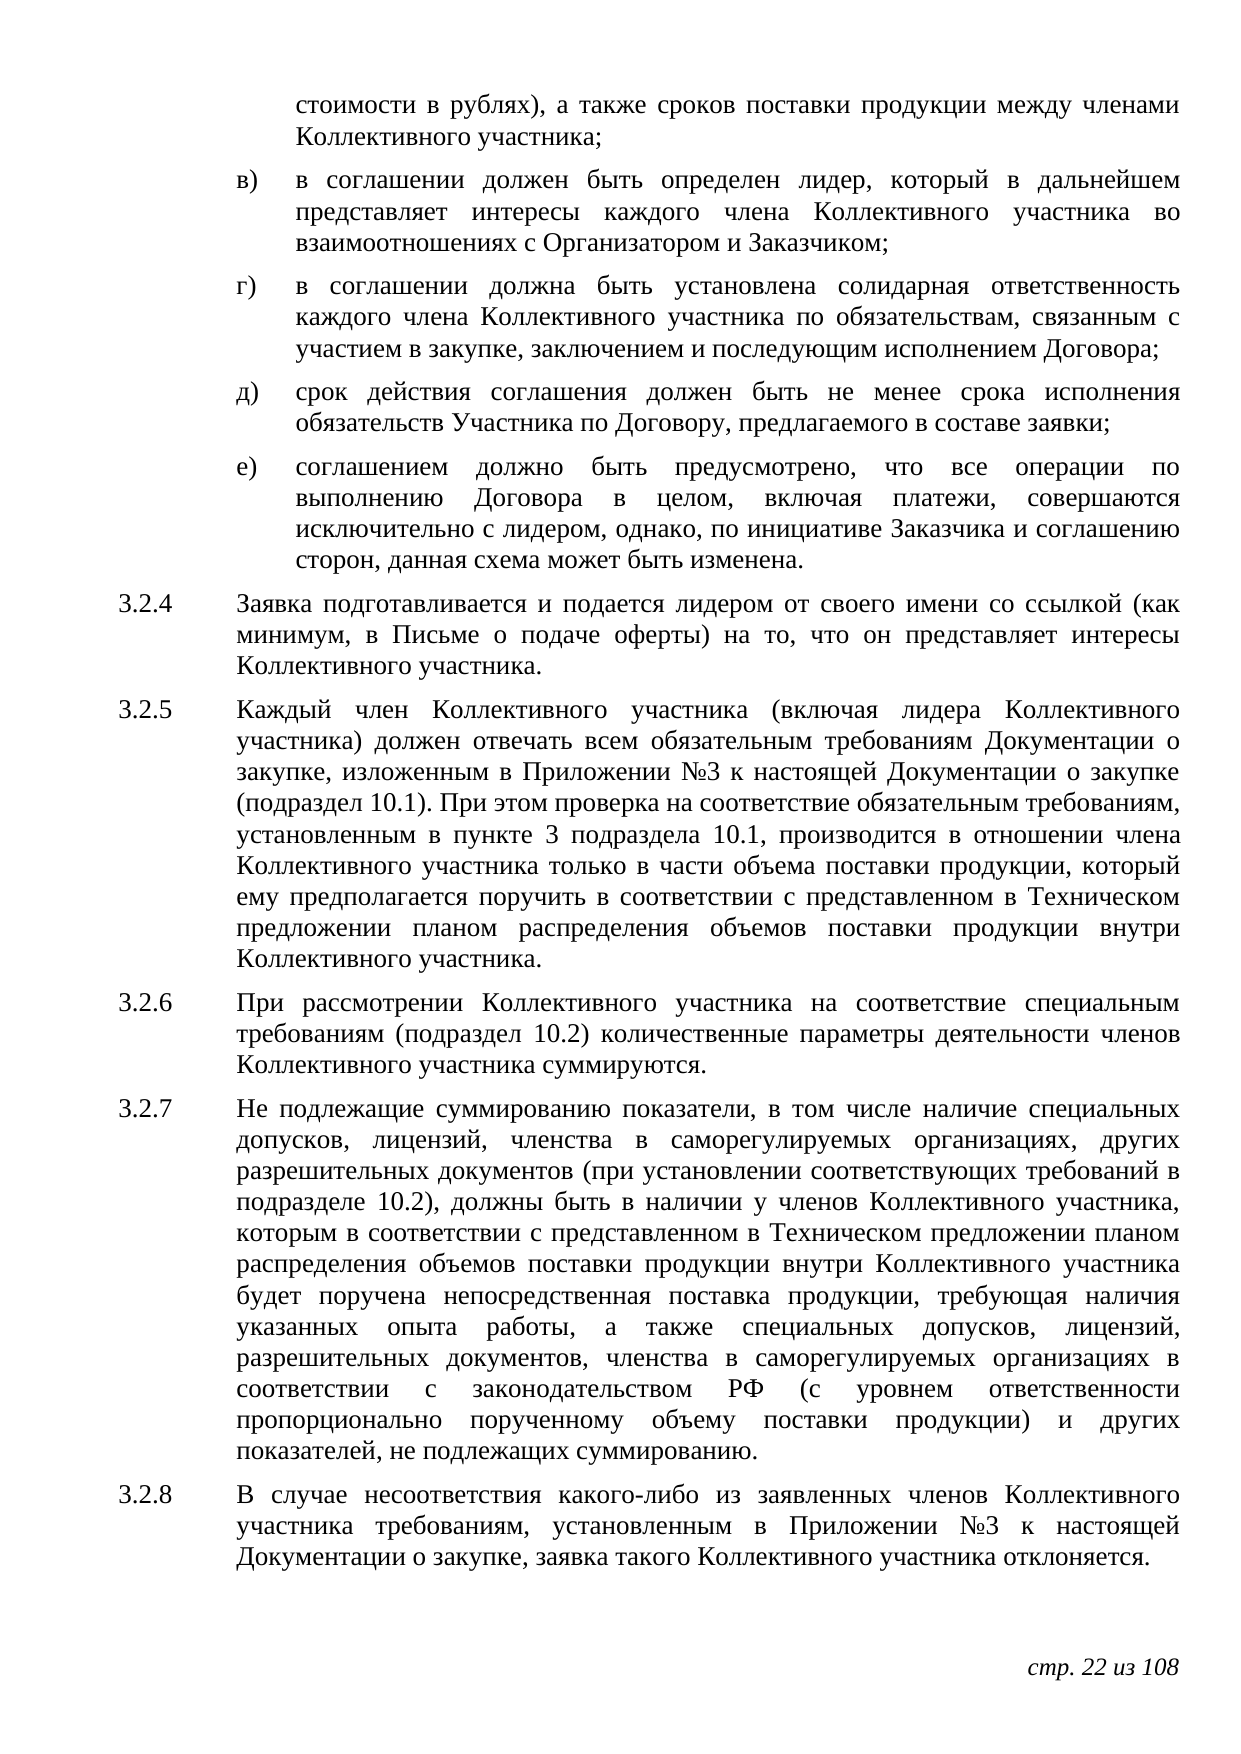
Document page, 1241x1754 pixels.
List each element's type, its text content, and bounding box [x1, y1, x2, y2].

text В случае несоответствия какого-либо из заявленных членов Коллективного участника требованиям, установленным в Приложении №3 к настоящей Документации о закупке, заявка такого Коллективного участника отклоняется. [118, 1478, 1181, 1572]
text соглашением должно быть предусмотрено, что все операции по выполнению Договора в целом, включая платежи, совершаются исключительно с лидером, однако, по инициативе Заказчика и соглашению сторон, данная схема может быть изменена. [236, 450, 1181, 575]
text Не подлежащие суммированию показатели, в том числе наличие специальных допусков, лицензий, членства в саморегулируемых организациях, других разрешительных документов (при установлении соответствующих требований в подразделе 10.2), должны быть в наличии у членов Коллективного участника, которым в соответствии с представленном в Техническом предложении планом распределения объемов поставки продукции внутри Коллективного участника будет поручена непосредственная поставка продукции, требующая наличия указанных опыта работы, а также специальных допусков, лицензий, разрешительных документов, членства в саморегулируемых организациях в соответствии с законодательством РФ (с уровнем ответственности пропорционально порученному объему поставки продукции) и других показателей, не подлежащих суммированию. [118, 1092, 1181, 1466]
text в соглашении должен быть определен лидер, который в дальнейшем представляет интересы каждого члена Коллективного участника во взаимоотношениях с Организатором и Заказчиком; [236, 163, 1181, 257]
text срок действия соглашения должен быть не менее срока исполнения обязательств Участника по Договору, предлагаемого в составе заявки; [236, 375, 1181, 438]
text При рассмотрении Коллективного участника на соответствие специальным требованиям (подраздел 10.2) количественные параметры деятельности членов Коллективного участника суммируются. [118, 986, 1181, 1079]
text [236, 89, 1181, 151]
text Заявка подготавливается и подается лидером от своего имени со ссылкой (как минимум, в Письме о подаче оферты) на то, что он представляет интересы Коллективного участника. [118, 587, 1181, 681]
text Каждый член Коллективного участника (включая лидера Коллективного участника) должен отвечать всем обязательным требованиям Документации о закупке, изложенным в Приложении №3 к настоящей Документации о закупке (подраздел 10.1). При этом проверка на соответствие обязательным требованиям, установленным в пункте 3 подраздела 10.1, производится в отношении члена Коллективного участника только в части объема поставки продукции, который ему предполагается поручить в соответствии с представленном в Техническом предложении планом распределения объемов поставки продукции внутри Коллективного участника. [118, 693, 1181, 973]
text в соглашении должна быть установлена солидарная ответственность каждого члена Коллективного участника по обязательствам, связанным с участием в закупке, заключением и последующим исполнением Договора; [236, 269, 1181, 363]
